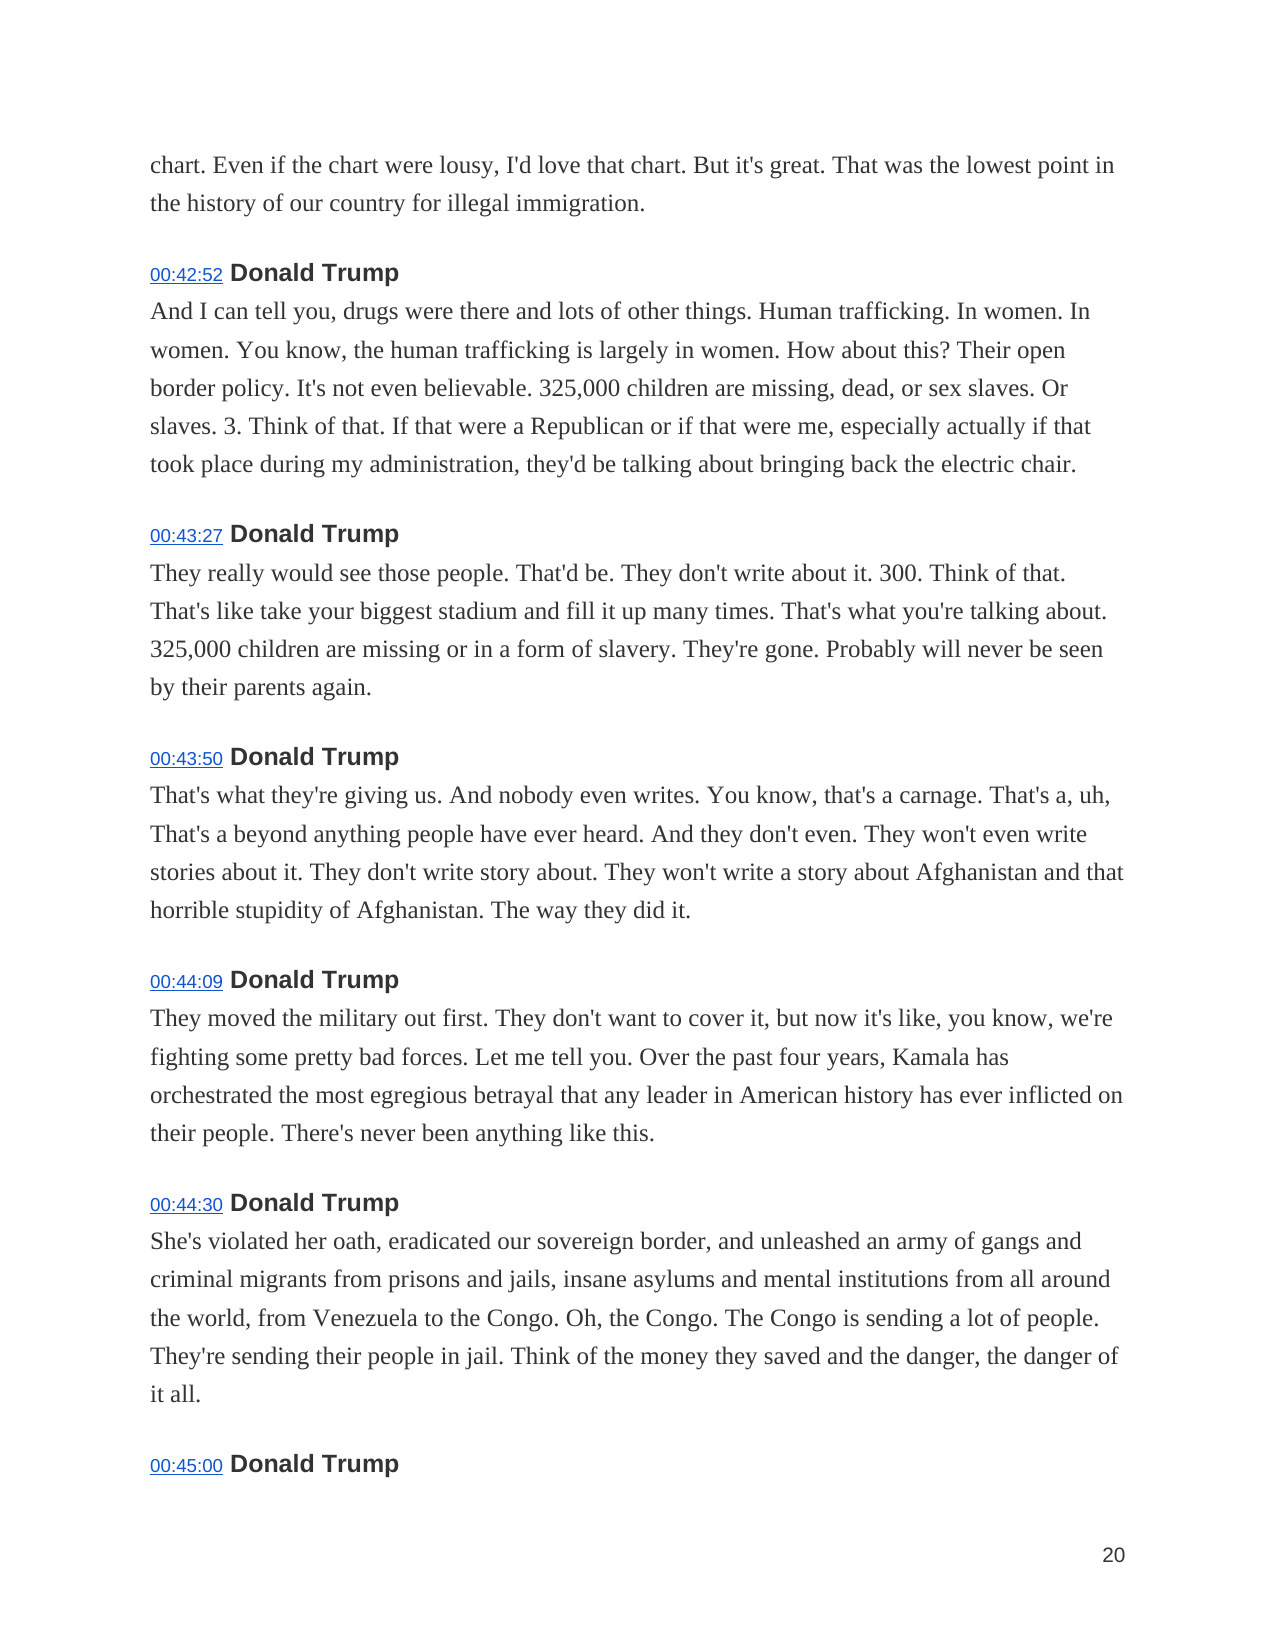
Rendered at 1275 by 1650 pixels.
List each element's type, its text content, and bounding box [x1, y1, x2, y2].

text They really would see those people. That'd be. They don't write about it. 300. Think of that. That's like take your biggest stadium and fill it up many times. That's what you're talking about. 325,000 children are missing or in a form of slavery. They're gone. Probably will never be seen by their parents again. [150, 558, 1125, 701]
text And I can tell you, drugs were there and lots of other things. Human trafficking. In women. In women. You know, the human trafficking is largely in women. How about this? Their open border policy. It's not even believable. 325,000 children are missing, dead, or sex slaves. Or slaves. 3. Think of that. If that were a Republican or if that were me, especially actually if that took place during my administration, they'd be talking about bringing back the electric chair. [150, 296, 1125, 478]
text That's what they're giving us. And nobody even writes. You know, that's a carnage. That's a, uh, That's a beyond anything people have ever heard. And they don't even. They won't even write stories about it. They don't write story about. They won't write a story about Afghanistan and that horrible stupidity of Afghanistan. The way they did it. [150, 781, 1125, 924]
text They moved the military out first. They don't want to cover it, but now it's like, you know, we're fighting some pretty bad forces. Let me tell you. Over the past four years, Kamala has orchestrated the most egregious betrayal that any leader in American history has ever inflicted on their people. There's never been anything like this. [150, 1003, 1125, 1147]
text 00:45:00 Donald Trump [150, 1449, 1125, 1478]
text 00:44:09 Donald Trump [150, 965, 1125, 994]
text 00:43:50 Donald Trump [150, 742, 1125, 771]
text She's violated her oath, eradicated our sovereign border, and unleashed an army of gangs and criminal migrants from prisons and jails, insane asylums and mental institutions from all around the world, from Venezuela to the Congo. Oh, the Congo. The Congo is sending a lot of people. They're sending their people in jail. Think of the money they saved and the danger, the danger of it all. [150, 1226, 1125, 1408]
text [150, 150, 1125, 217]
text 00:44:30 Donald Trump [150, 1188, 1125, 1217]
text 00:43:27 Donald Trump [150, 519, 1125, 548]
text 00:42:52 Donald Trump [150, 258, 1125, 287]
